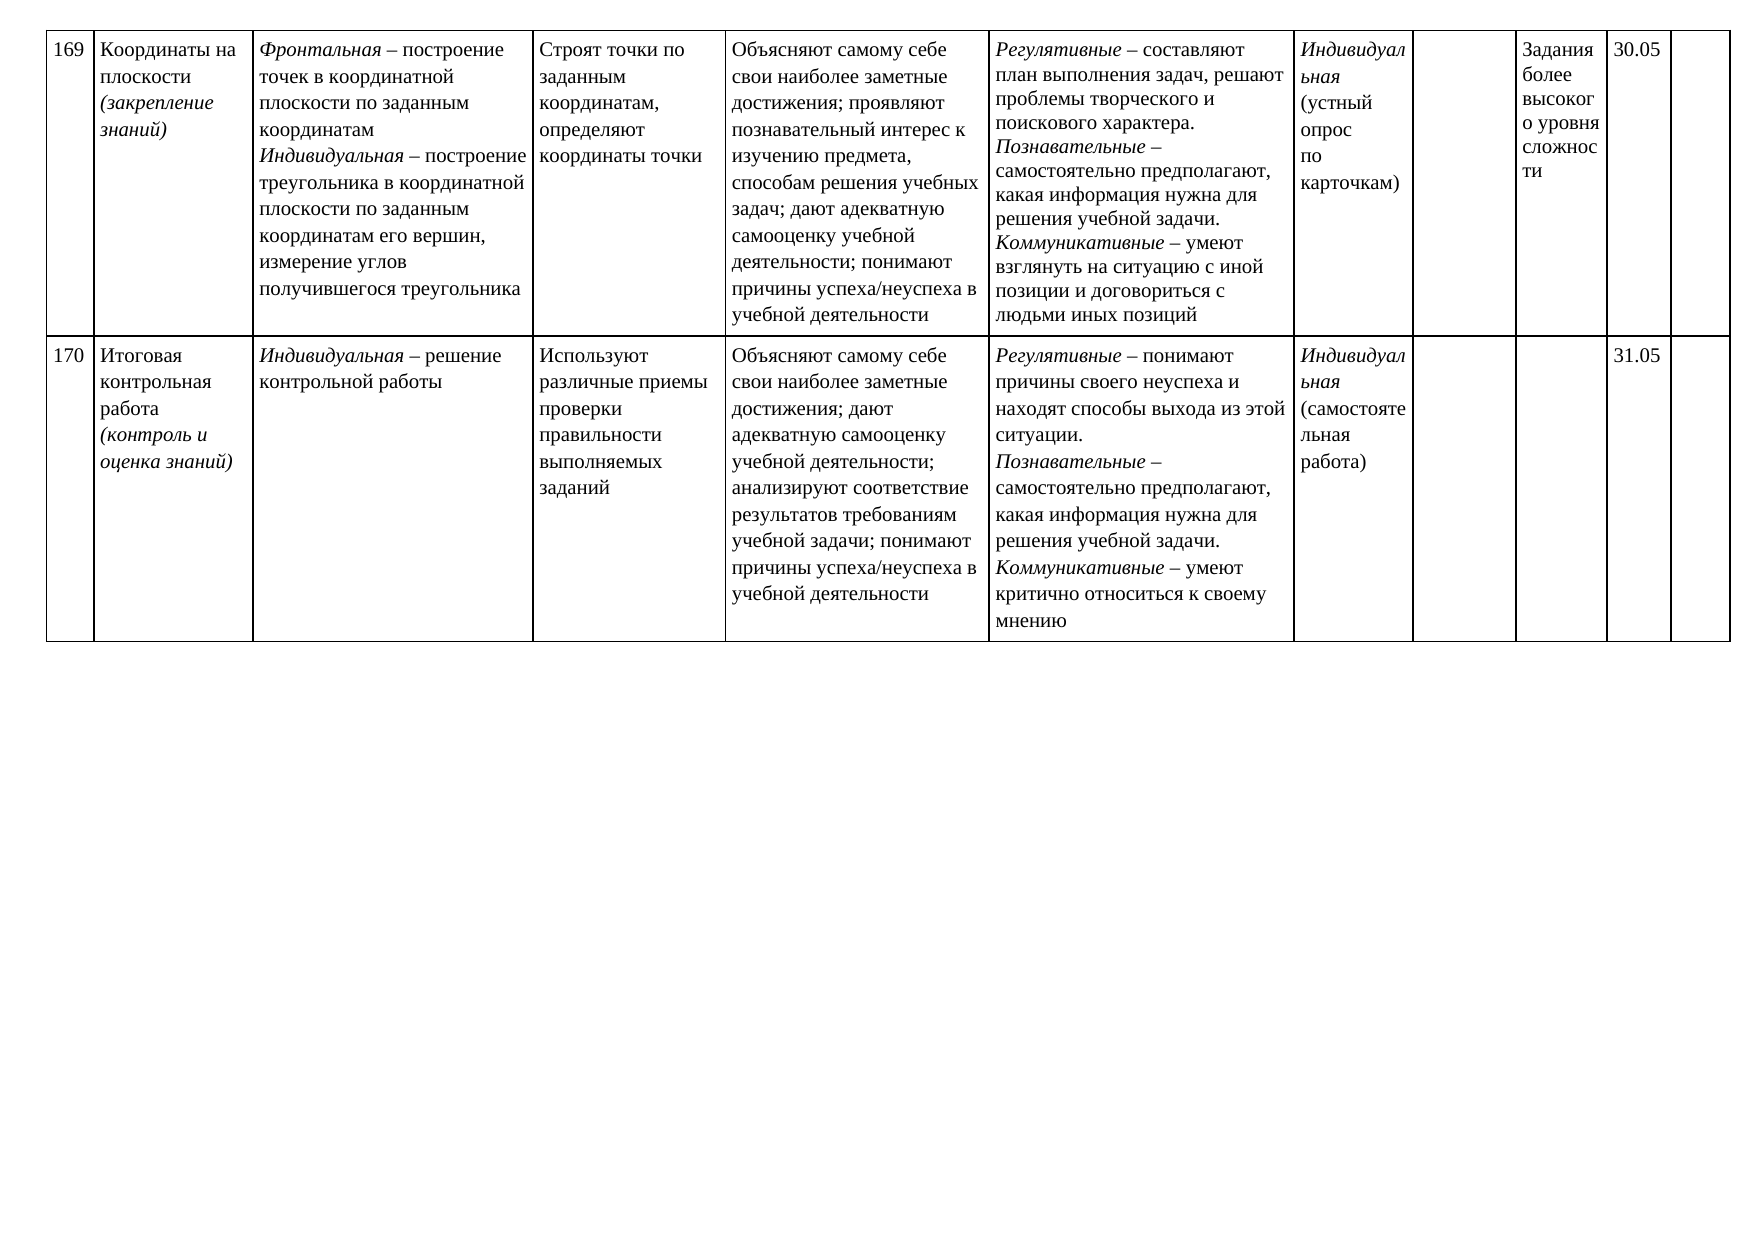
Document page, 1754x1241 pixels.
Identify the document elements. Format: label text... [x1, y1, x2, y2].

table_cell Индивидуальная (устный опрос по карточкам) [1295, 31, 1412, 335]
table_cell 169 [47, 31, 93, 335]
table_cell 170 [47, 337, 93, 641]
table_cell Объясняют самому себе свои наиболее заметные достижения; дают адекватную самооценку учебной деятельности; анализируют соответствие результатов требованиям учебной задачи; понимают причины успеха/неуспеха в учебной деятельности [726, 337, 988, 641]
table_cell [1517, 31, 1606, 335]
table_cell Строят точки по заданным координатам, определяют координаты точки [534, 31, 725, 335]
table_cell Используют различные приемы проверки правильности выполняемых заданий [534, 337, 725, 641]
table_cell [1672, 337, 1729, 641]
table_cell Фронтальная – построение точек в координатной плоскости по заданным координатам Индивидуальная – построение треугольника в координатной плоскости по заданным координатам его вершин, измерение углов получившегося треугольника [254, 31, 532, 335]
table_cell [1414, 31, 1515, 335]
table_cell Объясняют самому себе свои наиболее заметные достижения; проявляют познавательный интерес к изучению предмета, способам решения учебных задач; дают адекватную самооценку учебной деятельности; понимают причины успеха/неуспеха в учебной деятельности [726, 31, 988, 335]
table_cell Индивидуальная – решение контрольной работы [254, 337, 532, 641]
table_cell Регулятивные – понимают причины своего неуспеха и находят способы выхода из этой ситуации. Познавательные – самостоятельно предполагают, какая информация нужна для решения учебной задачи. Коммуникативные – умеют критично относиться к своему мнению [990, 337, 1293, 641]
table_cell [1672, 31, 1729, 335]
table_cell Регулятивные – составляют план выполнения задач, решают проблемы творческого и поискового характера. Познавательные – самостоятельно предполагают, какая информация нужна для решения учебной задачи. Коммуникативные – умеют взглянуть на ситуацию с иной позиции и договориться с людьми иных позиций [990, 31, 1293, 335]
table_cell [1517, 337, 1606, 641]
table_cell Индивидуальная (самостоятельная работа) [1295, 337, 1412, 641]
table_cell [1414, 337, 1515, 641]
table_cell Координаты на плоскости (закрепление знаний) [95, 31, 252, 335]
table_cell 30.05 [1608, 31, 1670, 335]
table_cell 31.05 [1608, 337, 1670, 641]
table_cell Итоговая контрольная работа (контроль и оценка знаний) [95, 337, 252, 641]
